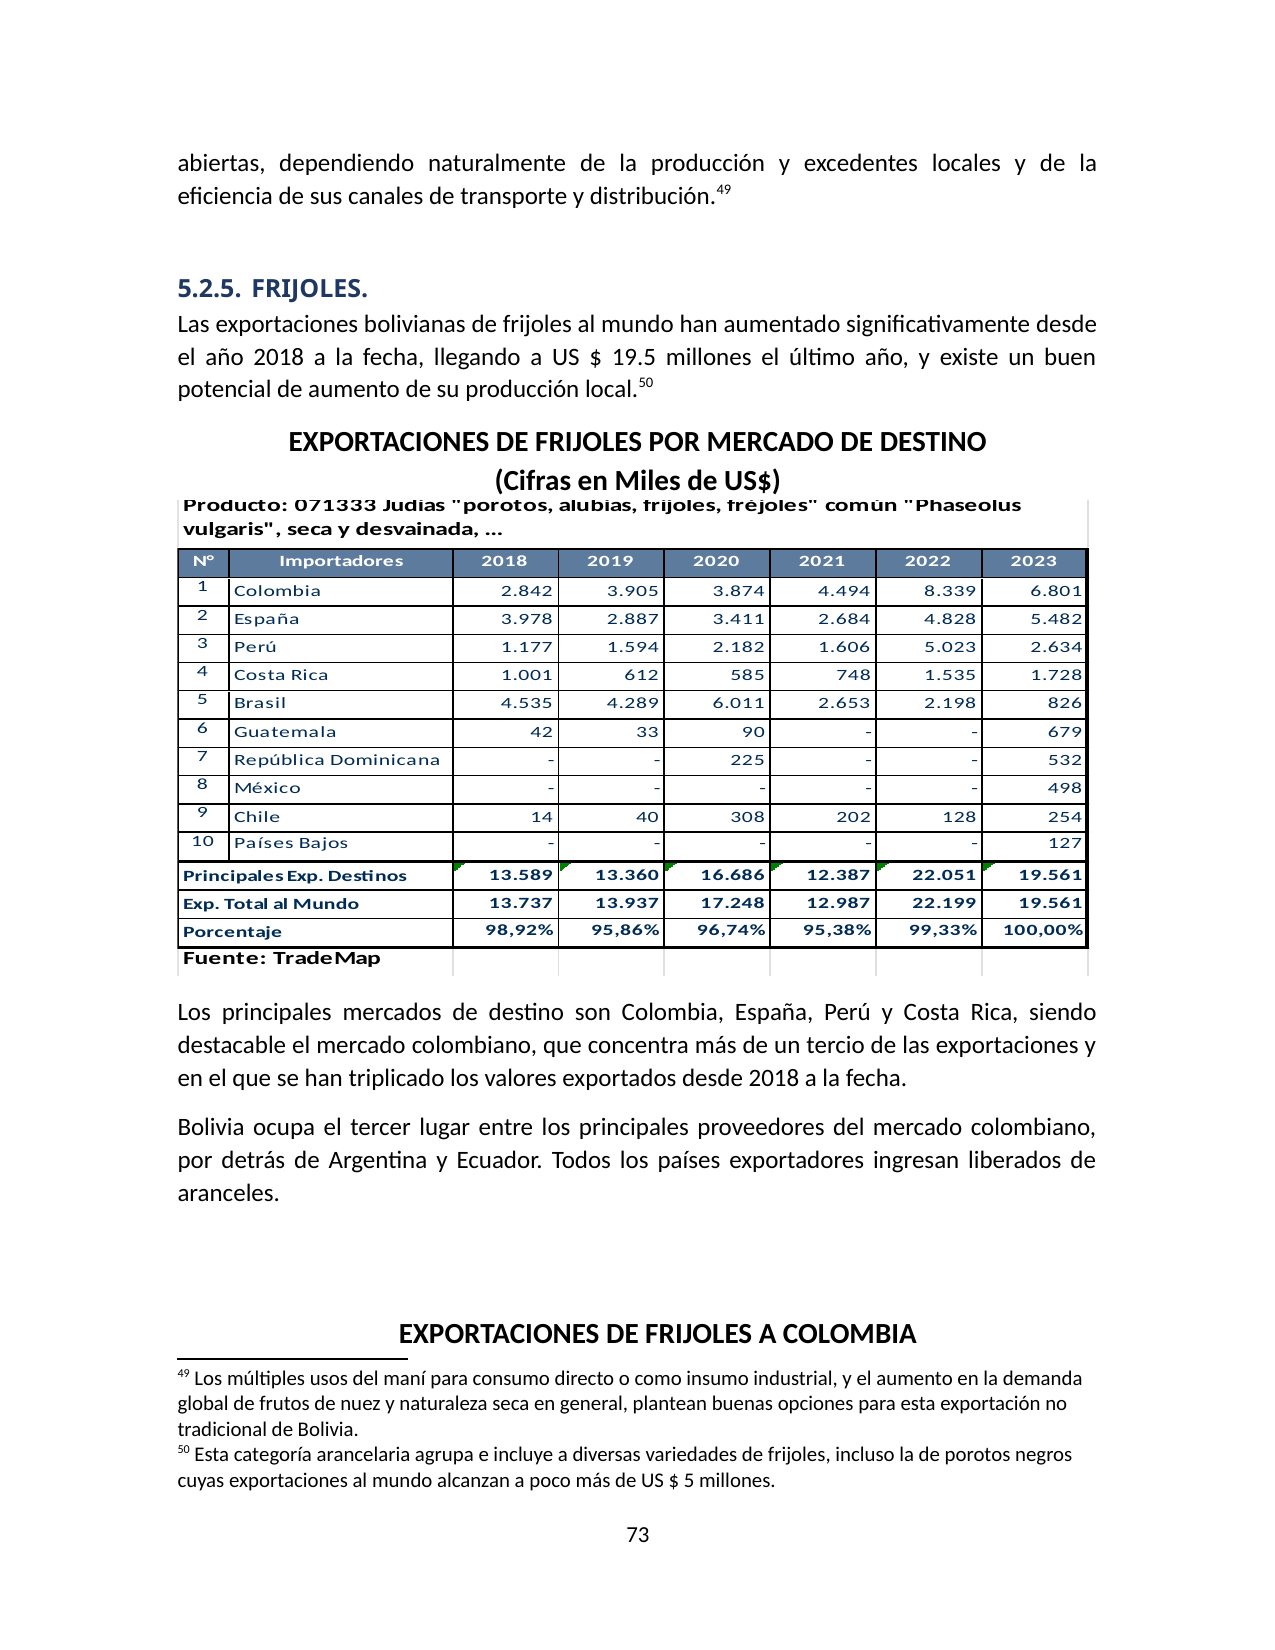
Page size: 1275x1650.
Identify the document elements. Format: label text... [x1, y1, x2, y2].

text (Cifras en Miles de US$) [177, 462, 1098, 497]
text EXPORTACIONES DE FRIJOLES POR MERCADO DE DESTINO [177, 423, 1098, 459]
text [177, 148, 1098, 211]
text Bolivia ocupa el tercer lugar entre los principales proveedores del mercado colombiano, por detrás de Argentina y Ecuador. Todos los países exportadores ingresan liberados de aranceles. [177, 1111, 1098, 1208]
text Los principales mercados de destino son Colombia, España, Perú y Costa Rica, siendo destacable el mercado colombiano, que concentra más de un tercio de las exportaciones y en el que se han triplicado los valores exportados desde 2018 a la fecha. [177, 996, 1098, 1092]
text EXPORTACIONES DE FRIJOLES A COLOMBIA [325, 1315, 1098, 1350]
subtitle 5.2.5. FRIJOLES. [177, 271, 1098, 305]
text Las exportaciones bolivianas de frijoles al mundo han aumentado significativamente desde el año 2018 a la fecha, llegando a US $ 19.5 millones el último año, y existe un buen potencial de aumento de su producción local. [177, 308, 1098, 404]
